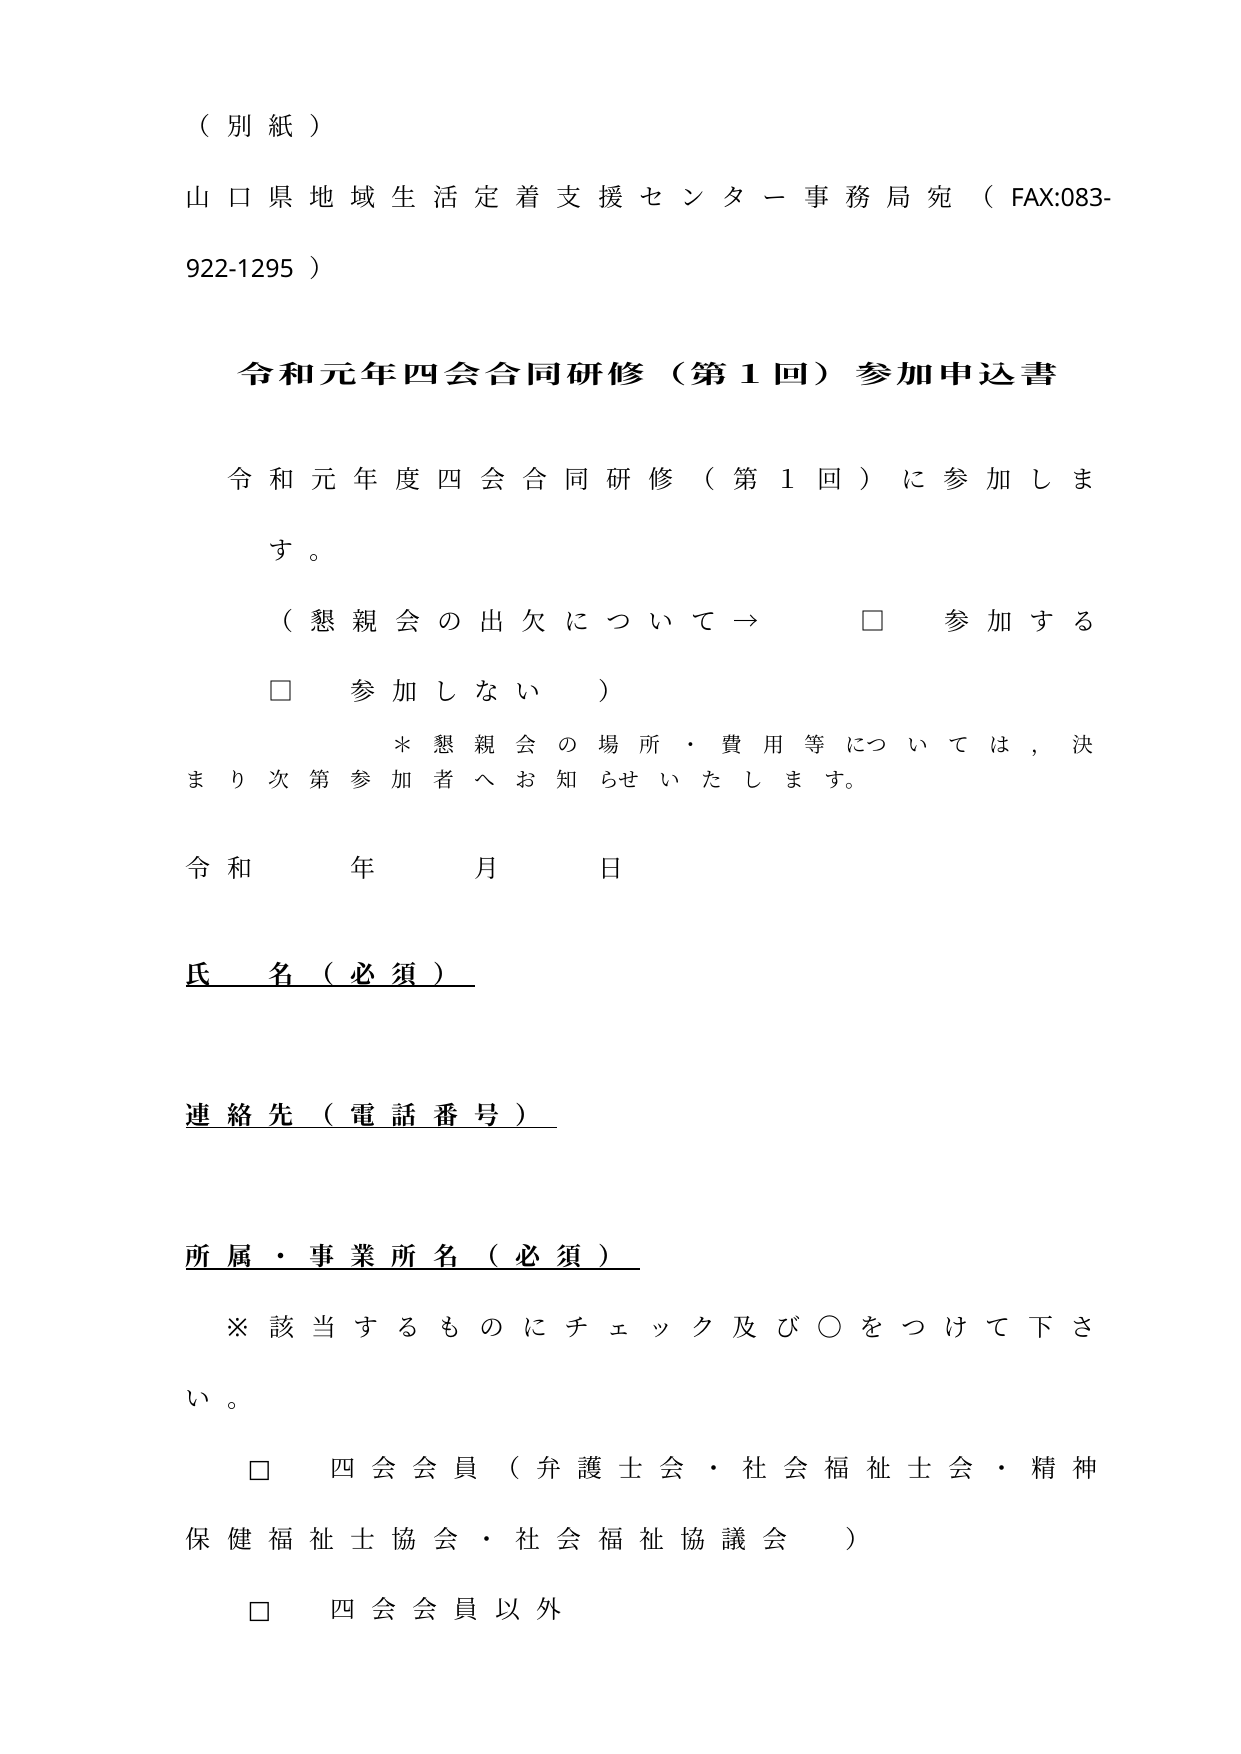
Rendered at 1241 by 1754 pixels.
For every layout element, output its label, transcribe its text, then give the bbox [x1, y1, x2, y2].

text 氏 名（必須） [186, 937, 1114, 1008]
text 山口県地域生活定着支援センター事務局宛（FAX:083-922-1295） [186, 160, 1114, 302]
text 所属・事業所名（必須） [186, 1220, 1114, 1290]
text 令和元年四会合同研修（第１回）参加申込書 [186, 337, 1114, 408]
text 連絡先（電話番号） [186, 1078, 1114, 1149]
text □ 四会会員以外 [186, 1573, 1114, 1643]
text ※該当するものにチェック及び〇をつけて下さい。 [186, 1290, 1114, 1432]
text ＊懇親会の場所・費用等については，決まり次第参加者へお知らせいたします。 [186, 725, 1114, 796]
text （別紙） [186, 90, 1114, 160]
text □ 四会会員（弁護士会・社会福祉士会・精神保健福祉士協会・社会福祉協議会 ） [186, 1432, 1114, 1573]
text 令和元年度四会合同研修（第１回）に参加します。 （懇親会の出欠について→ □ 参加する □ 参加しない ） [206, 443, 1114, 725]
text 令和 年 月 日 [186, 831, 1114, 902]
